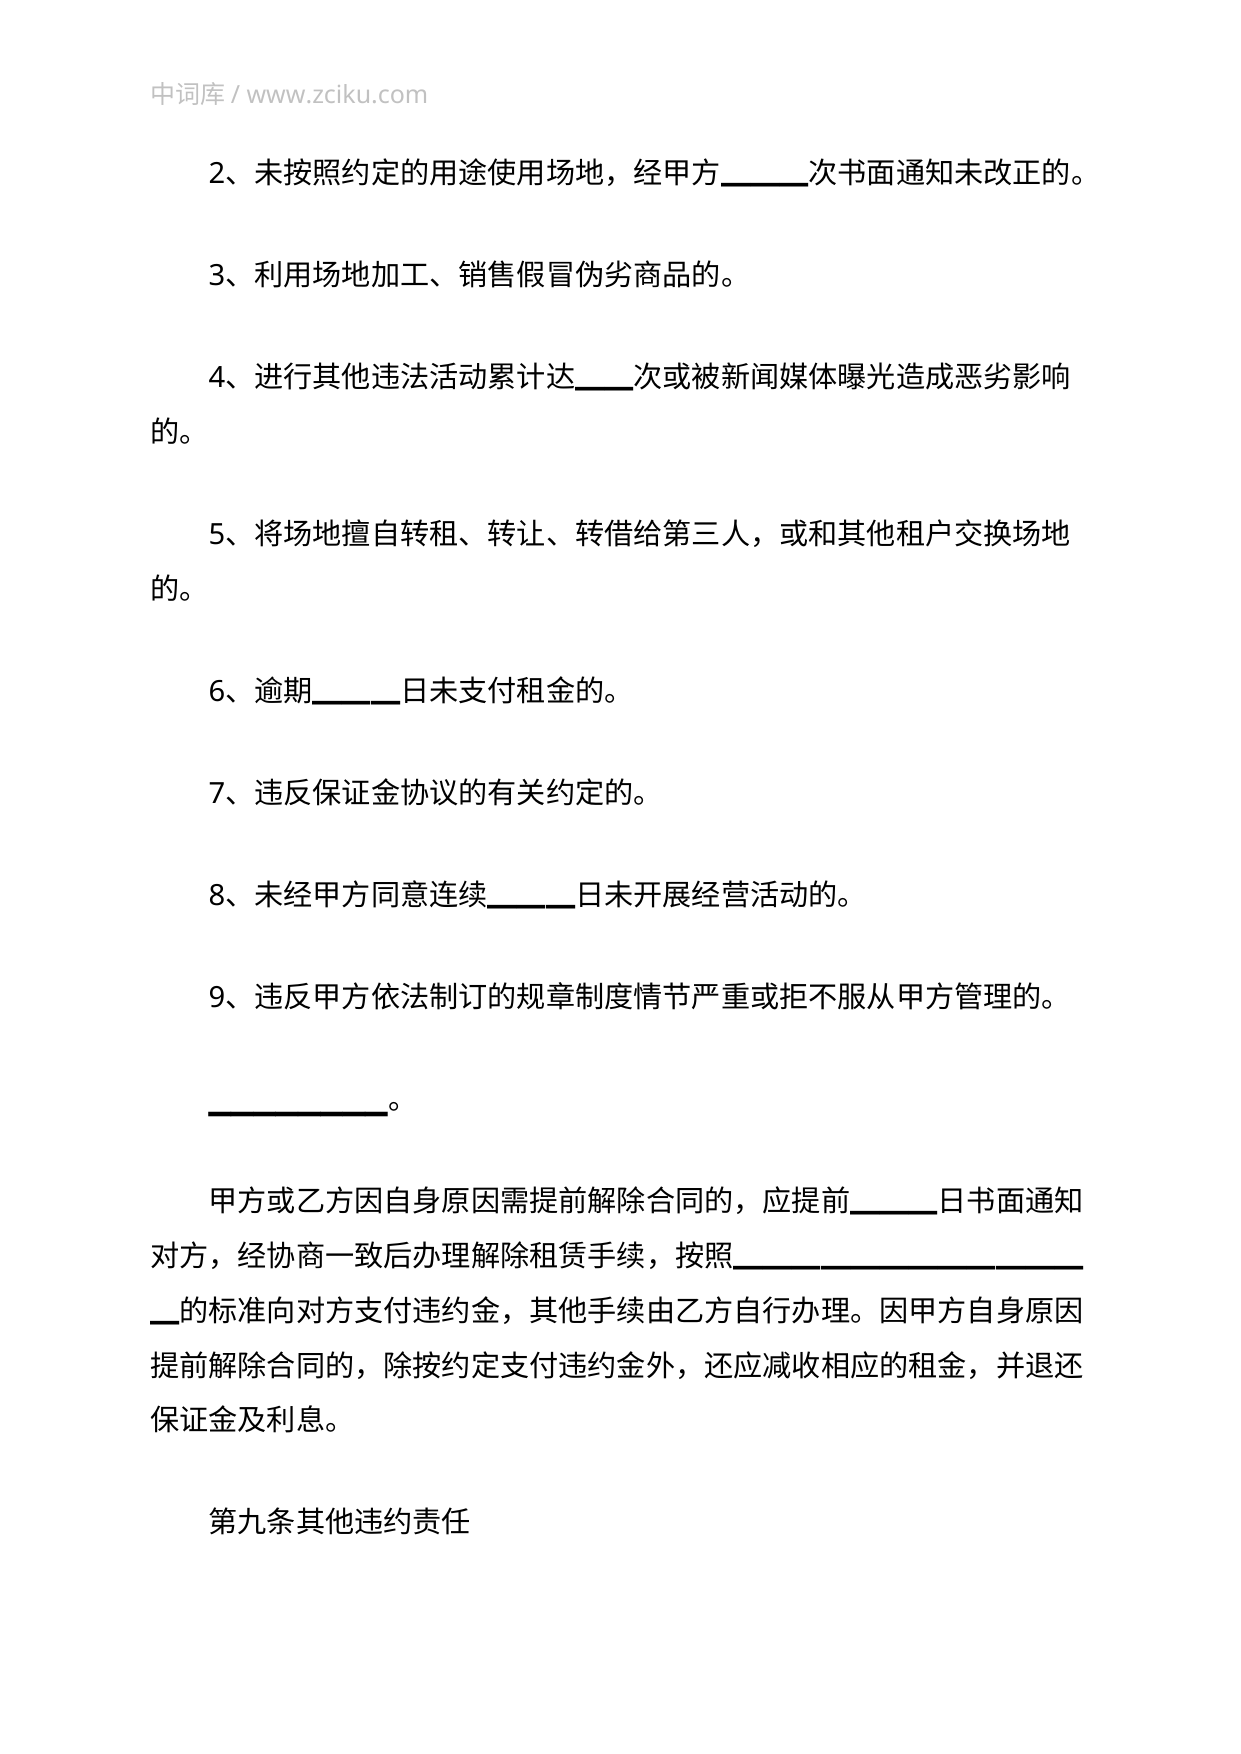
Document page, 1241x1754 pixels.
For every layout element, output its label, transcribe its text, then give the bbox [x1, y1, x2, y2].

text ▁▁▁▁▁▁▁▁。 [150, 1075, 1090, 1118]
text 8、未经甲方同意连续▁▁▁日未开展经营活动的。 [150, 871, 1090, 914]
text 7、违反保证金协议的有关约定的。 [150, 769, 1090, 812]
text 甲方或乙方因自身原因需提前解除合同的，应提前▁▁▁日书面通知对方，经协商一致后办理解除租赁手续，按照▁▁▁▁▁▁▁▁▁▁▁▁▁的标准向对方支付违约金，其他手续由乙方自行办理。因甲方自身原因提前解除合同的，除按约定支付违约金外，还应减收相应的租金，并退还保证金及利息。 [150, 1177, 1090, 1439]
text 3、利用场地加工、销售假冒伪劣商品的。 [150, 252, 1090, 294]
text 5、将场地擅自转租、转让、转借给第三人，或和其他租户交换场地的。 [150, 511, 1090, 608]
text 2、未按照约定的用途使用场地，经甲方▁▁▁次书面通知未改正的。 [150, 150, 1090, 192]
text 6、逾期▁▁▁日未支付租金的。 [150, 667, 1090, 710]
text 第九条其他违约责任 [150, 1499, 1090, 1541]
text 9、违反甲方依法制订的规章制度情节严重或拒不服从甲方管理的。 [150, 973, 1090, 1016]
text 4、进行其他违法活动累计达▁▁次或被新闻媒体曝光造成恶劣影响的。 [150, 354, 1090, 451]
